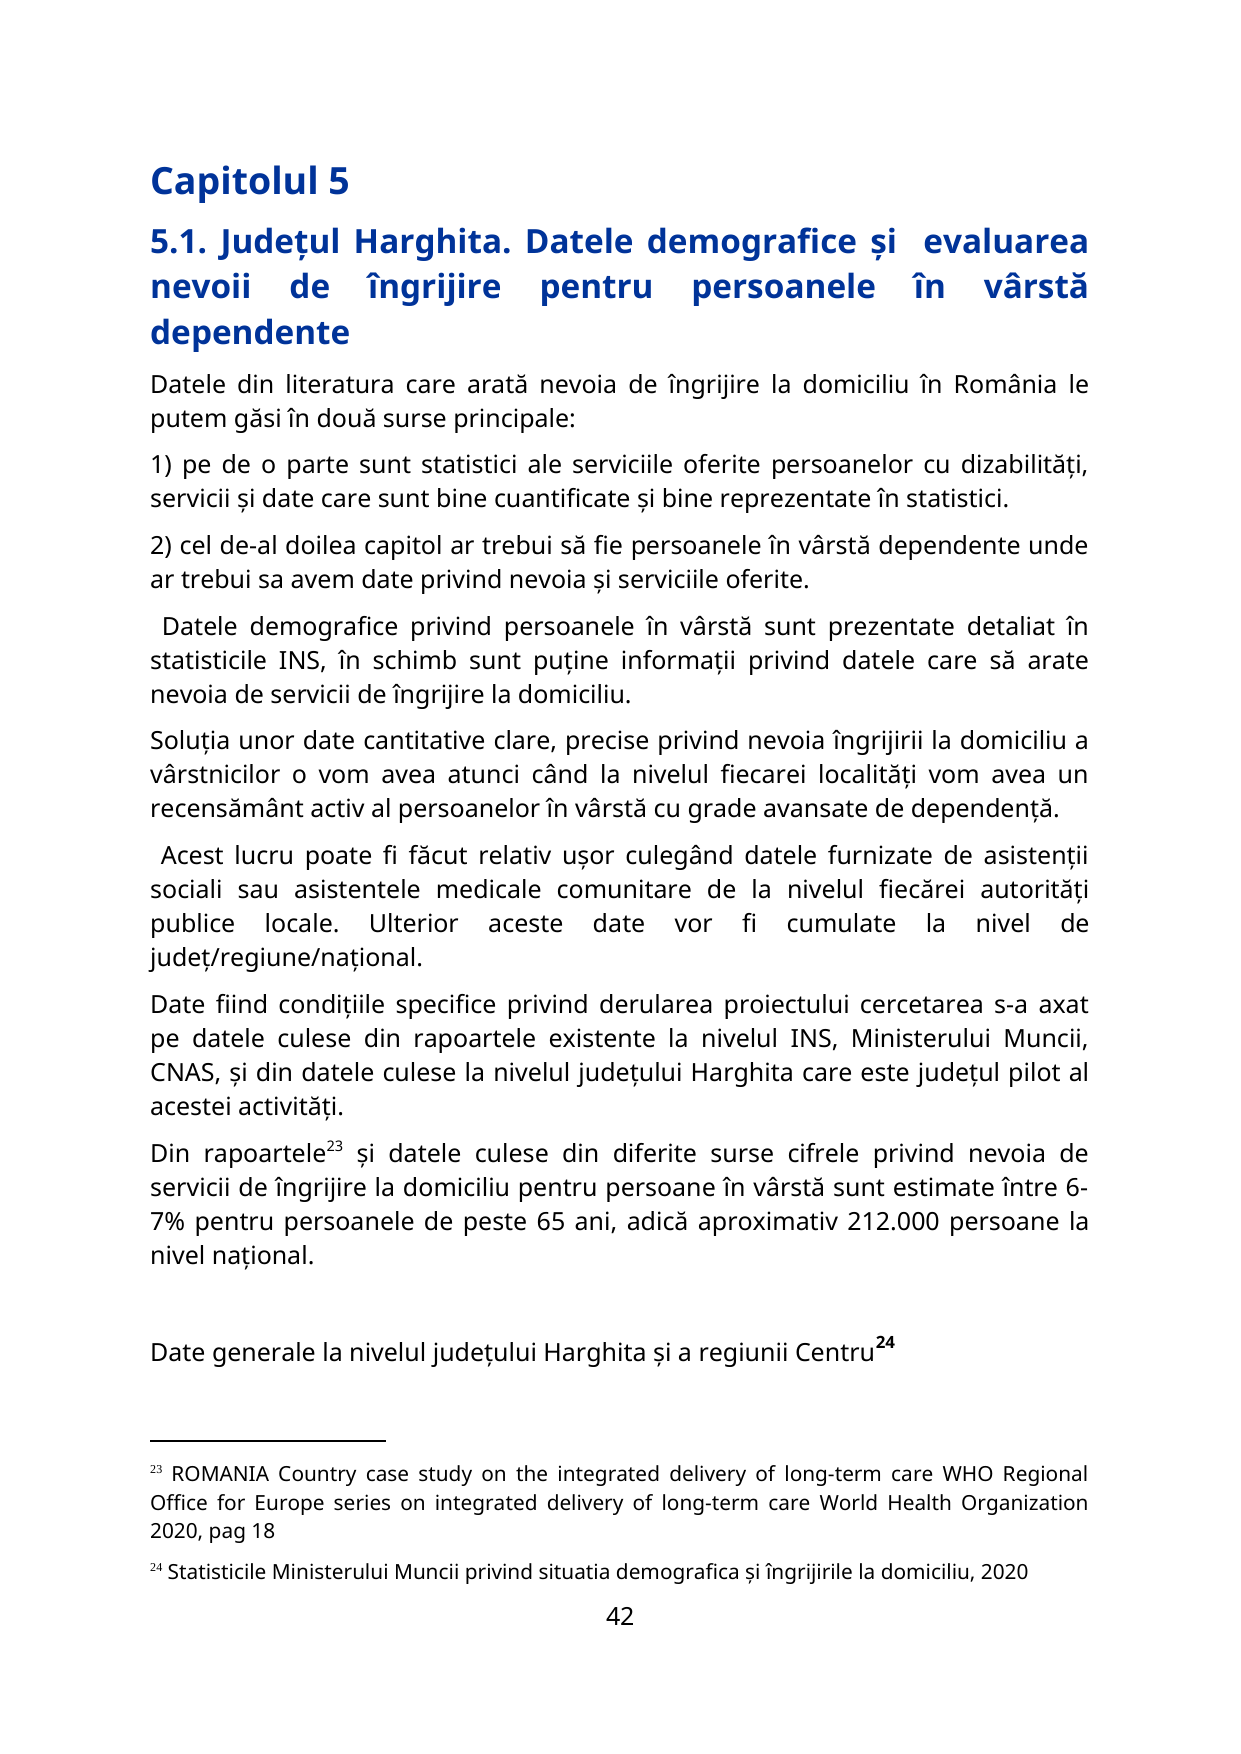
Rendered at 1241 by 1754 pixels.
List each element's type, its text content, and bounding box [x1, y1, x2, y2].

subtitle Capitolul 5 [150, 154, 1090, 205]
text Din rapoartele și datele culese din diferite surse cifrele privind nevoia de servicii de îngrijire la domiciliu pentru persoane în vârstă sunt estimate între 6-7% pentru persoanele de peste 65 ani, adică aproximativ 212.000 persoane la nivel național. [150, 1135, 1090, 1271]
text 1) pe de o parte sunt statistici ale serviciile oferite persoanelor cu dizabilități, servicii și date care sunt bine cuantificate și bine reprezentate în statistici. [150, 447, 1090, 515]
text Datele demografice privind persoanele în vârstă sunt prezentate detaliat în statisticile INS, în schimb sunt puține informații privind datele care să arate nevoia de servicii de îngrijire la domiciliu. [150, 608, 1090, 711]
text Acest lucru poate fi făcut relativ ușor culegând datele furnizate de asistenții sociali sau asistentele medicale comunitare de la nivelul fiecărei autorități publice locale. Ulterior aceste date vor fi cumulate la nivel de județ/regiune/național. [150, 838, 1090, 974]
text 2) cel de-al doilea capitol ar trebui să fie persoanele în vârstă dependente unde ar trebui sa avem date privind nevoia și serviciile oferite. [150, 528, 1090, 596]
text Datele din literatura care arată nevoia de îngrijire la domiciliu în România le putem găsi în două surse principale: [150, 366, 1090, 434]
subtitle 5.1. Județul Harghita. Datele demografice și evaluarea nevoii de îngrijire pentru persoanele în vârstă dependente [150, 218, 1090, 354]
text Date generale la nivelul județului Harghita și a regiunii Centru [150, 1331, 1090, 1370]
text Date fiind condițiile specifice privind derularea proiectului cercetarea s-a axat pe datele culese din rapoartele existente la nivelul INS, Ministerului Muncii, CNAS, și din datele culese la nivelul județului Harghita care este județul pilot al acestei activități. [150, 986, 1090, 1123]
text Soluția unor date cantitative clare, precise privind nevoia îngrijirii la domiciliu a vârstnicilor o vom avea atunci când la nivelul fiecarei localități vom avea un recensământ activ al persoanelor în vârstă cu grade avansate de dependență. [150, 723, 1090, 825]
